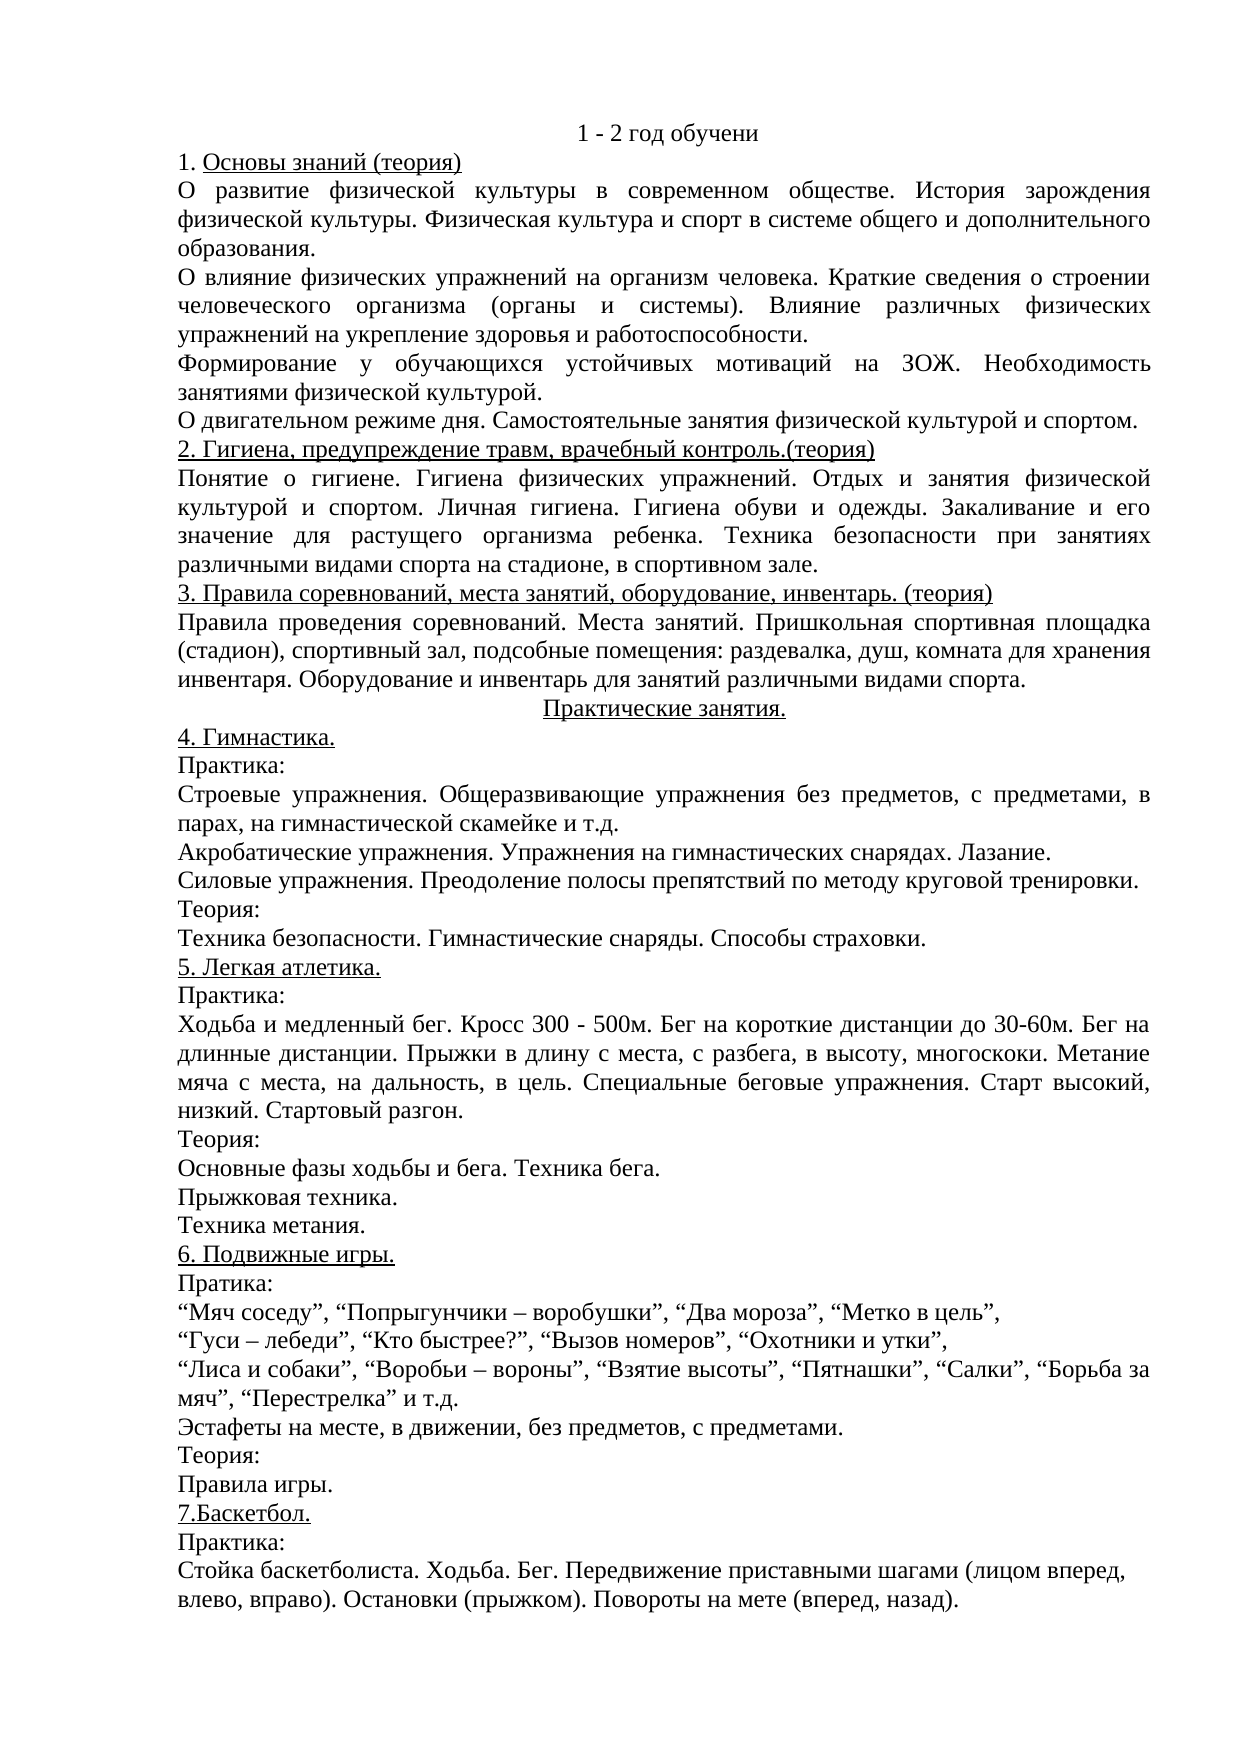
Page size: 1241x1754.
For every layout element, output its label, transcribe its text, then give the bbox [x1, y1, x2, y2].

text Практика: [177, 981, 1152, 1009]
text Эстафеты на месте, в движении, без предметов, с предметами. [177, 1412, 1152, 1441]
text Пратика: [177, 1268, 1152, 1297]
text 2. Гигиена, предупреждение травм, врачебный контроль.(теория) [177, 434, 1152, 463]
text 6. Подвижные игры. [177, 1239, 1152, 1268]
text Правила игры. [177, 1469, 1152, 1498]
text Правила проведения соревнований. Места занятий. Пришкольная спортивная площадка (стадион), спортивный зал, подсобные помещения: раздевалка, душ, комната для хранения инвентаря. Оборудование и инвентарь для занятий различными видами спорта. [177, 607, 1152, 693]
text 4. Гимнастика. [177, 722, 1152, 751]
text “Гуси – лебеди”, “Кто быстрее?”, “Вызов номеров”, “Охотники и утки”, [177, 1326, 1152, 1354]
text 5. Легкая атлетика. [177, 952, 1152, 981]
text О влияние физических упражнений на организм человека. Краткие сведения о строении человеческого организма (органы и системы). Влияние различных физических упражнений на укрепление здоровья и работоспособности. [177, 262, 1152, 348]
text Теория: [177, 894, 1152, 923]
text 7.Баскетбол. [177, 1498, 1152, 1527]
text Акробатические упражнения. Упражнения на гимнастических снарядах. Лазание. [177, 837, 1152, 866]
text Техника безопасности. Гимнастические снаряды. Способы страховки. [177, 923, 1152, 952]
text О двигательном режиме дня. Самостоятельные занятия физической культурой и спортом. [177, 406, 1152, 434]
text 3. Правила соревнований, места занятий, оборудование, инвентарь. (теория) [177, 578, 1152, 607]
text Теория: [177, 1441, 1152, 1469]
text Основные фазы ходьбы и бега. Техника бега. [177, 1153, 1152, 1182]
text Теория: [177, 1124, 1152, 1153]
text Понятие о гигиене. Гигиена физических упражнений. Отдых и занятия физической культурой и спортом. Личная гигиена. Гигиена обуви и одежды. Закаливание и его значение для растущего организма ребенка. Техника безопасности при занятиях различными видами спорта на стадионе, в спортивном зале. [177, 463, 1152, 578]
text “Мяч соседу”, “Попрыгунчики – воробушки”, “Два мороза”, “Метко в цель”, [177, 1297, 1152, 1326]
text Силовые упражнения. Преодоление полосы препятствий по методу круговой тренировки. [177, 866, 1152, 894]
text О развитие физической культуры в современном обществе. История зарождения физической культуры. Физическая культура и спорт в системе общего и дополнительного образования. [177, 176, 1152, 262]
text Формирование у обучающихся устойчивых мотиваций на ЗОЖ. Необходимость занятиями физической культурой. [177, 348, 1152, 406]
text Практика: [177, 1527, 1152, 1556]
text Ходьба и медленный бег. Кросс 300 - 500м. Бег на короткие дистанции до 30-60м. Бег на длинные дистанции. Прыжки в длину с места, с разбега, в высоту, многоскоки. Метание мяча с места, на дальность, в цель. Специальные беговые упражнения. Старт высокий, низкий. Стартовый разгон. [177, 1009, 1152, 1124]
text Практические занятия. [177, 693, 1152, 722]
text “Лиса и собаки”, “Воробьи – вороны”, “Взятие высоты”, “Пятнашки”, “Салки”, “Борьба за мяч”, “Перестрелка” и т.д. [177, 1354, 1152, 1412]
text Строевые упражнения. Общеразвивающие упражнения без предметов, с предметами, в парах, на гимнастической скамейке и т.д. [177, 779, 1152, 837]
text Практика: [177, 751, 1152, 779]
text 1. Основы знаний (теория) [177, 147, 1152, 176]
text 1 - 2 год обучени [177, 118, 1152, 147]
text Прыжковая техника. [177, 1182, 1152, 1211]
text Стойка баскетболиста. Ходьба. Бег. Передвижение приставными шагами (лицом вперед, влево, вправо). Остановки (прыжком). Повороты на мете (вперед, назад). [177, 1556, 1152, 1613]
text Техника метания. [177, 1211, 1152, 1239]
